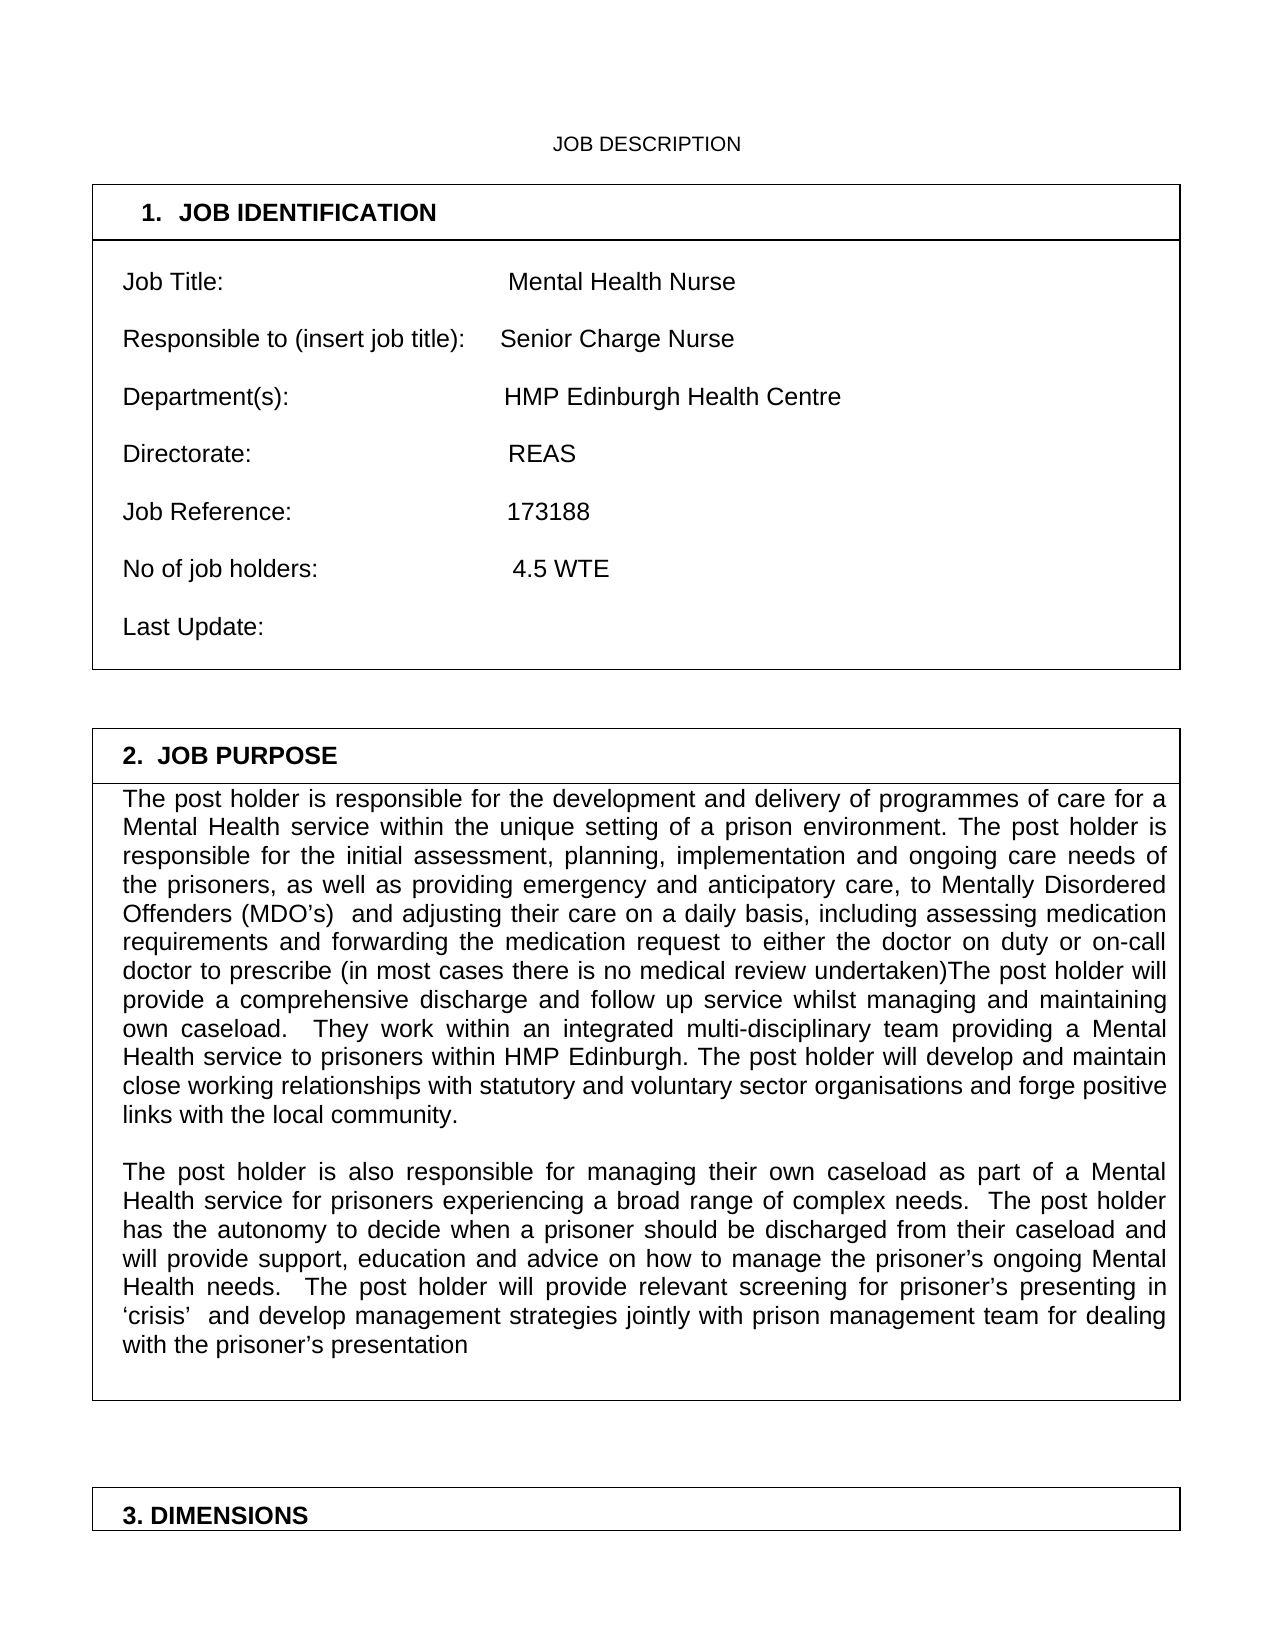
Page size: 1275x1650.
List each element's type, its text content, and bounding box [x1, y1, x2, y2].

table_header IDENTIFICATION [93, 185, 1179, 239]
subtitle JOB DESCRIPTION [137, 131, 1157, 155]
table_header 3. DIMENSIONS [93, 1488, 1179, 1529]
table_cell The post holder is responsible for the development and delivery of programmes of care for a Mental Health service within the unique setting of a prison environment. The post holder is responsible for the initial assessment, planning, implementation and ongoing care needs of the prisoners, as well as providing emergency and anticipatory care, to Mentally Disordered Offenders (MDO’s) and adjusting their care on a daily basis, including assessing medication requirements and forwarding the medication request to either the doctor on duty or on-call doctor to prescribe (in most cases there is no medical review undertaken)The post holder will provide a comprehensive discharge and follow up service whilst managing and maintaining own caseload. They work within an integrated multi-disciplinary team providing a Mental Health service to prisoners within Edinburgh. The post holder will develop and maintain close working relationships with statutory and voluntary sector organisations and forge positive links with the local community. The post holder is also responsible for managing their own caseload as part of a Mental Health service for prisoners experiencing a broad range of complex needs. The post holder has the autonomy to decide when a prisoner should be discharged from their caseload and will provide support, education and advice on how to manage the prisoner’s ongoing Mental Health needs. The post holder will provide relevant screening for prisoner’s presenting in ‘crisis’ and develop management strategies jointly with prison management team for dealing with the prisoner’s presentation [93, 784, 1179, 1400]
table_header 2. JOB PURPOSE [93, 729, 1179, 783]
table_cell Job Title: Mental Health Nurse Responsible to (insert job title): Senior Charge Nurse Department(s): Health Centre Directorate: REAS Job Reference: 173188 No of job holders: 4.5 WTE Last Update: [93, 241, 1179, 669]
